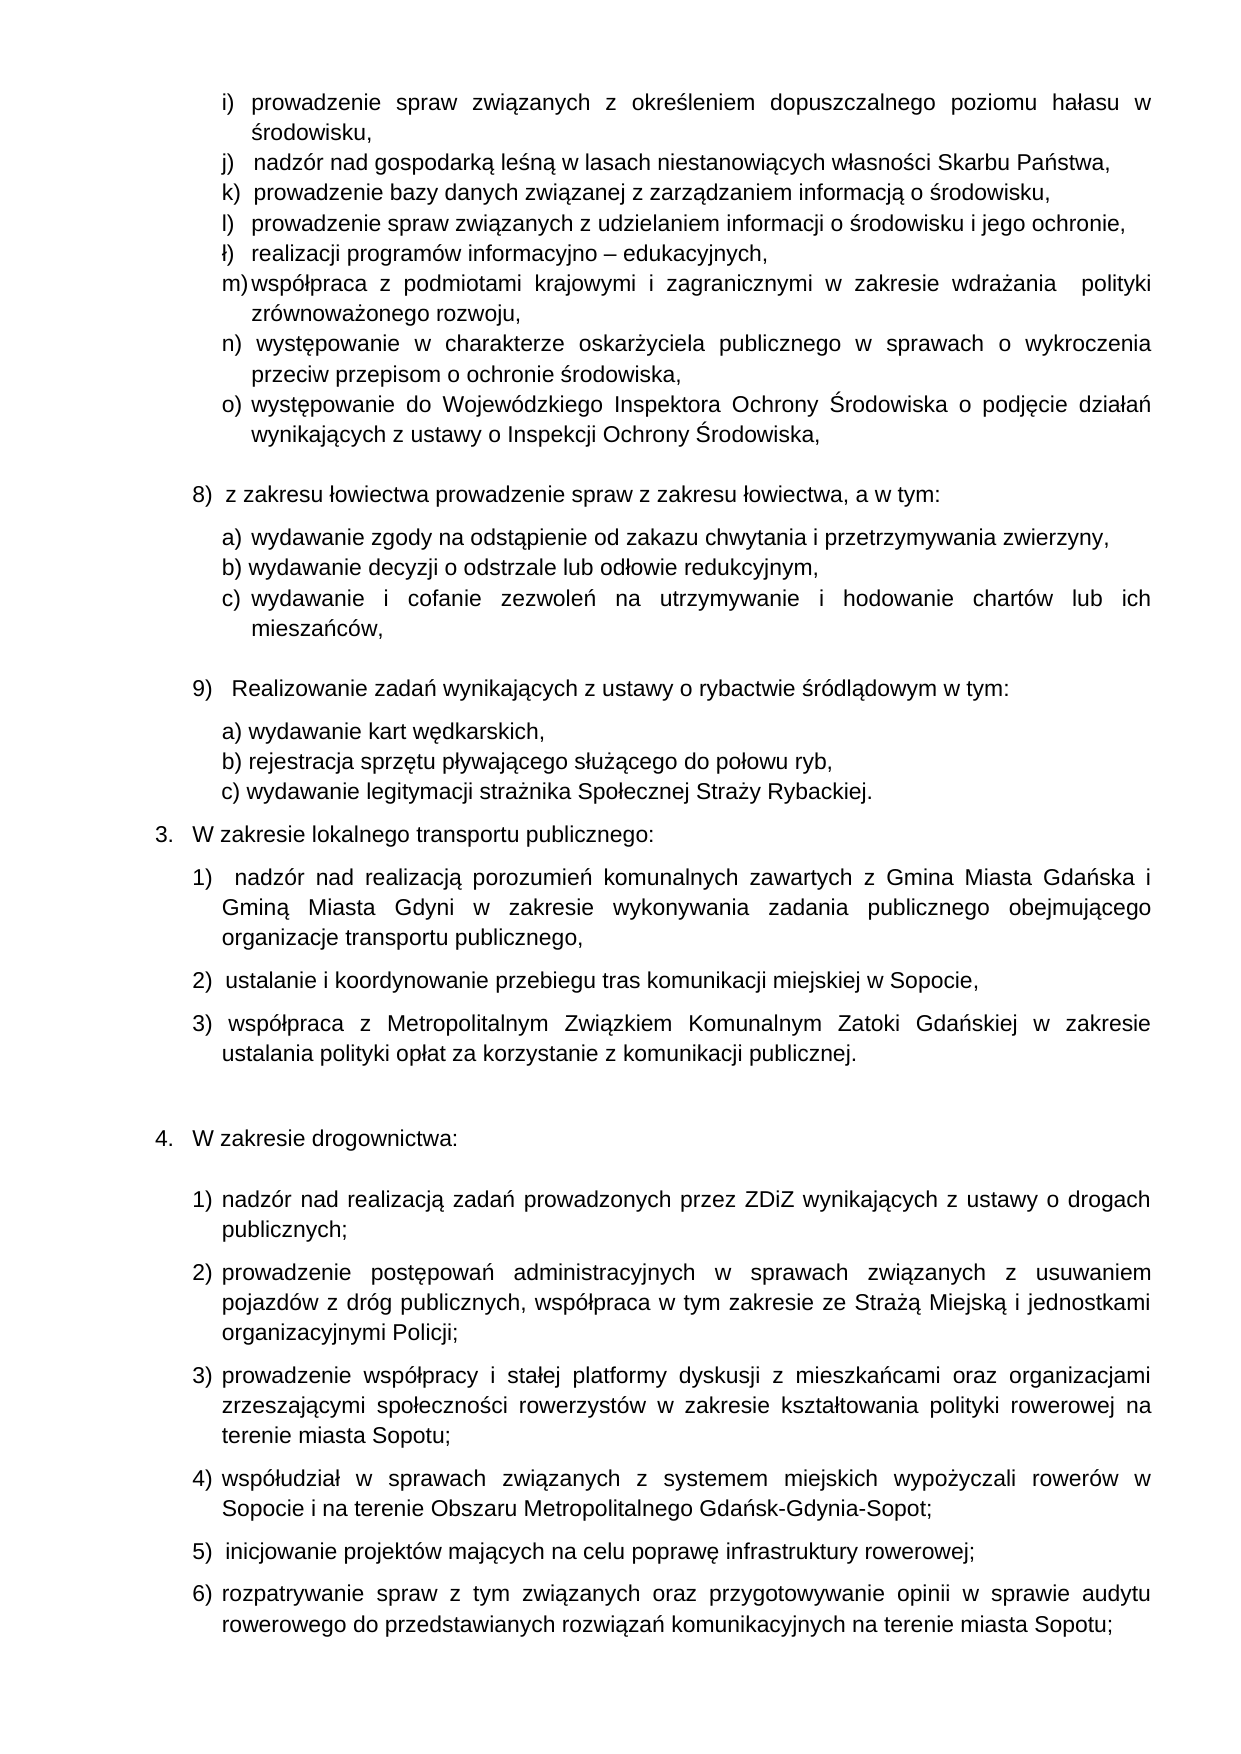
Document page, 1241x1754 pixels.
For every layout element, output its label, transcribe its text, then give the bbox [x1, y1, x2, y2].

text 9) Realizowanie zadań wynikających z ustawy o rybactwie śródlądowym w tym: [192, 675, 1152, 701]
text 5) inicjowanie projektów mających na celu poprawę infrastruktury rowerowej; [192, 1538, 1152, 1564]
text 2) ustalanie i koordynowanie przebiegu tras komunikacji miejskiej w Sopocie, [192, 967, 1152, 993]
text n) występowanie w charakterze oskarżyciela publicznego w sprawach o wykroczenia przeciw przepisom o ochronie środowiska, [222, 330, 1152, 387]
text 1) nadzór nad realizacją zadań prowadzonych przez ZDiZ wynikających z ustawy o drogach publicznych; [192, 1186, 1152, 1242]
text c) wydawanie legitymacji strażnika Społecznej Straży Rybackiej. [221, 778, 1152, 804]
text l) prowadzenie spraw związanych z udzielaniem informacji o środowisku i jego ochronie, [222, 209, 1152, 236]
text j) nadzór nad gospodarką leśną w lasach niestanowiących własności Skarbu Państwa, [222, 149, 1152, 175]
text a) wydawanie zgody na odstąpienie od zakazu chwytania i przetrzymywania zwierzyny, [222, 524, 1152, 550]
text 2) prowadzenie postępowań administracyjnych w sprawach związanych z usuwaniem pojazdów z dróg publicznych, współpraca w tym zakresie ze Strażą Miejską i jednostkami organizacyjnymi Policji; [192, 1258, 1152, 1345]
text a) wydawanie kart wędkarskich, [222, 718, 1152, 744]
text ł) realizacji programów informacyjno – edukacyjnych, [222, 240, 1152, 266]
text b) wydawanie decyzji o odstrzale lub odłowie redukcyjnym, [222, 554, 1152, 581]
text b) rejestracja sprzętu pływającego służącego do połowu ryb, [222, 748, 1152, 774]
text 8) z zakresu łowiectwa prowadzenie spraw z zakresu łowiectwa, a w tym: [192, 481, 1152, 508]
text 6) rozpatrywanie spraw z tym związanych oraz przygotowywanie opinii w sprawie audytu rowerowego do przedstawianych rozwiązań komunikacyjnych na terenie miasta Sopotu; [192, 1580, 1152, 1637]
text 4) współudział w sprawach związanych z systemem miejskich wypożyczali rowerów w Sopocie i na terenie Obszaru Metropolitalnego Gdańsk-Gdynia-Sopot; [192, 1465, 1152, 1521]
list W zakresie drogownictwa: [155, 1125, 1152, 1151]
text m) współpraca z podmiotami krajowymi i zagranicznymi w zakresie wdrażania polityki zrównoważonego rozwoju, [222, 270, 1152, 326]
text i) prowadzenie spraw związanych z określeniem dopuszczalnego poziomu hałasu w środowisku, [222, 89, 1152, 145]
text 3) prowadzenie współpracy i stałej platformy dyskusji z mieszkańcami oraz organizacjami zrzeszającymi społeczności rowerzystów w zakresie kształtowania polityki rowerowej na terenie miasta Sopotu; [192, 1362, 1152, 1448]
text 1) nadzór nad realizacją porozumień komunalnych zawartych z Gmina Miasta Gdańska i Gminą Miasta Gdyni w zakresie wykonywania zadania publicznego obejmującego organizacje transportu publicznego, [192, 864, 1152, 950]
text 3) współpraca z Metropolitalnym Związkiem Komunalnym Zatoki Gdańskiej w zakresie ustalania polityki opłat za korzystanie z komunikacji publicznej. [192, 1009, 1152, 1066]
text o) występowanie do Wojewódzkiego Inspektora Ochrony Środowiska o podjęcie działań wynikających z ustawy o Inspekcji Ochrony Środowiska, [222, 391, 1152, 447]
text k) prowadzenie bazy danych związanej z zarządzaniem informacją o środowisku, [222, 179, 1152, 206]
text c) wydawanie i cofanie zezwoleń na utrzymywanie i hodowanie chartów lub ich mieszańców, [222, 584, 1152, 641]
list W zakresie lokalnego transportu publicznego: [155, 821, 1152, 847]
